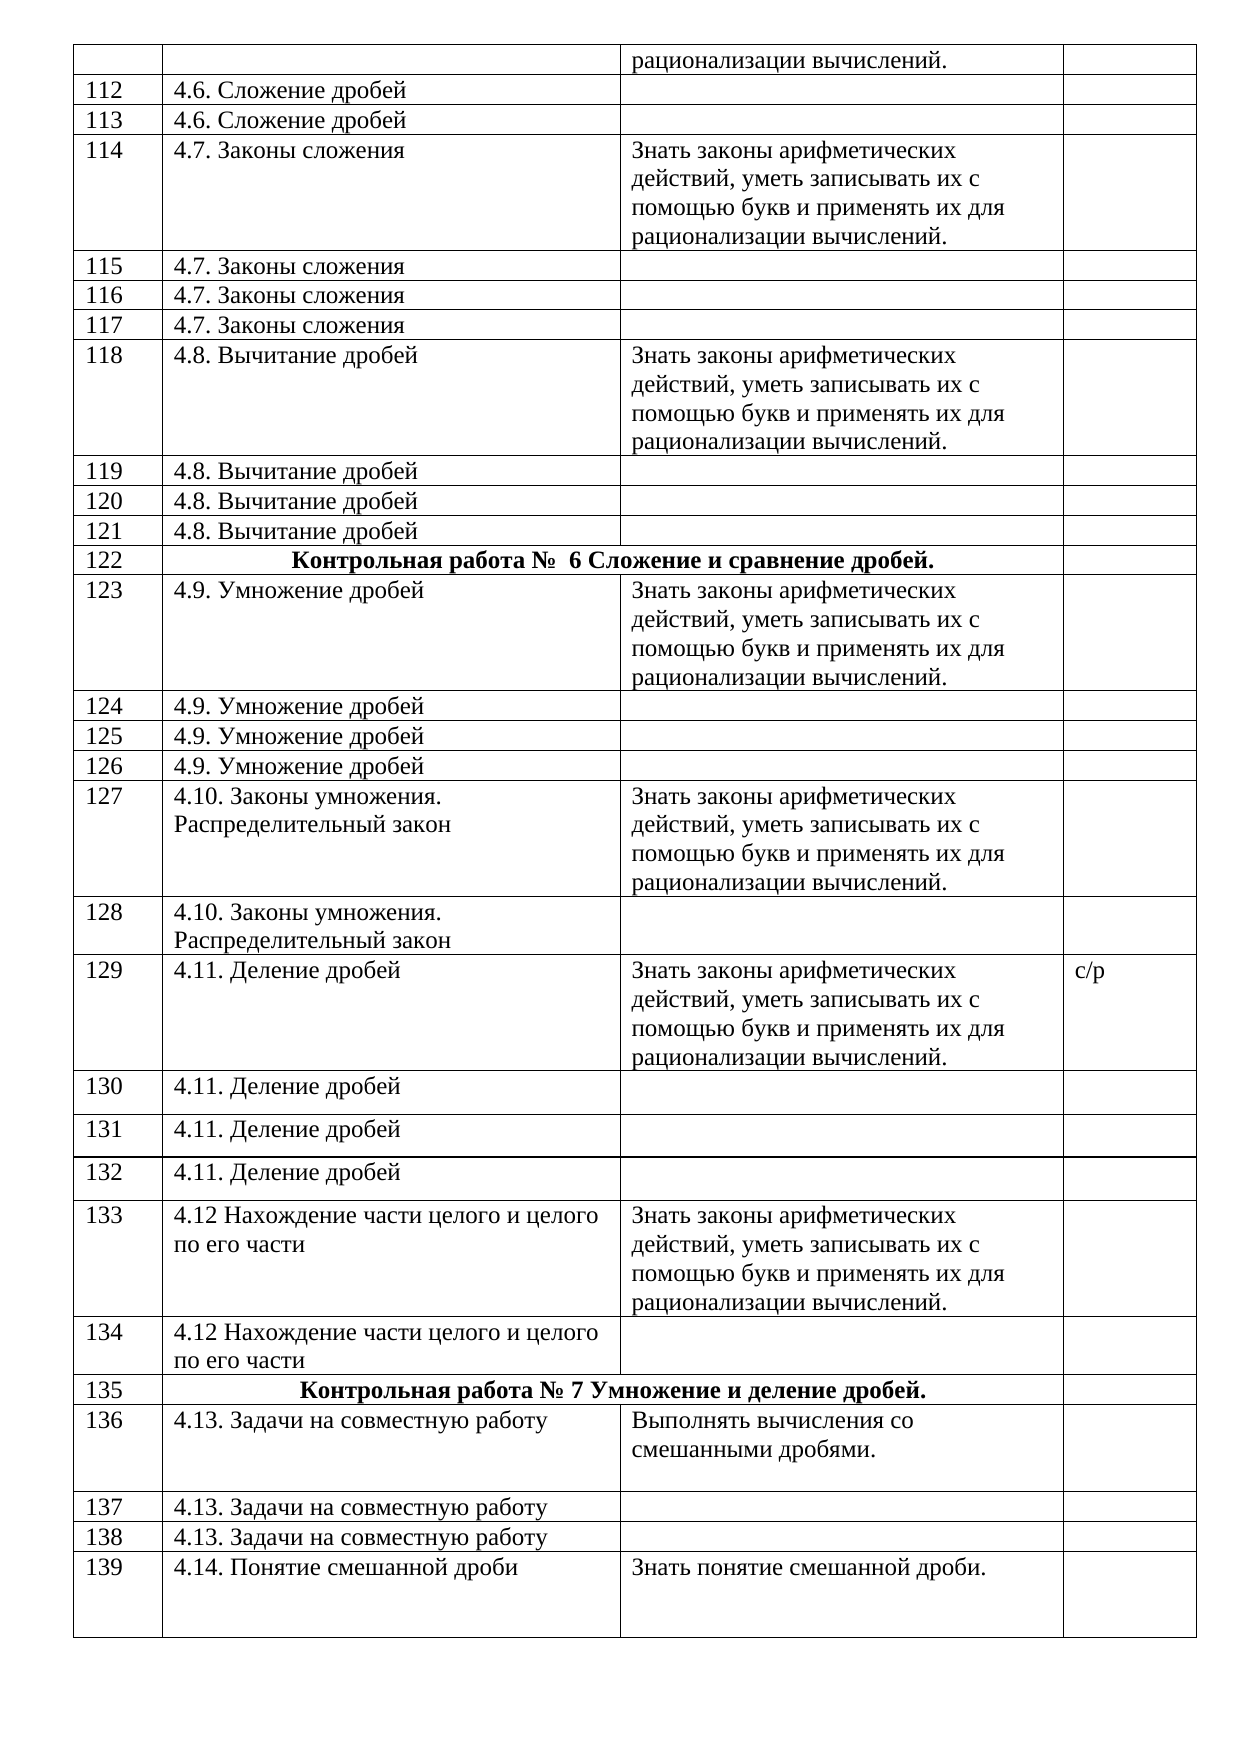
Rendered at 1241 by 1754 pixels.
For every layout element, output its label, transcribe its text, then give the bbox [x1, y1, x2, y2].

table_cell [621, 1492, 1063, 1521]
table_cell 129 [74, 955, 162, 1070]
table_cell 134 [74, 1317, 162, 1374]
table_cell [621, 486, 1063, 515]
table_cell 4.8. Вычитание дробей [163, 516, 620, 544]
table_cell [621, 1158, 1063, 1199]
table_cell 4.9. Умножение дробей [163, 721, 620, 750]
table_cell 4.7. Законы сложения [163, 281, 620, 309]
table_cell 135 [74, 1375, 162, 1404]
table_cell 4.7. Законы сложения [163, 310, 620, 339]
table_cell 138 [74, 1522, 162, 1551]
table_cell [1064, 75, 1196, 104]
table_cell 4.10. Законы умножения. Распределительный закон [163, 781, 620, 896]
table_cell 120 [74, 486, 162, 515]
table_cell [621, 1071, 1063, 1113]
table_cell [1064, 310, 1196, 339]
table_cell Знать законы арифметических действий, уметь записывать их с помощью букв и применять их для рационализации вычислений. [621, 1201, 1063, 1316]
table_cell 124 [74, 691, 162, 720]
table_cell [1064, 340, 1196, 455]
table_cell [1064, 1158, 1196, 1199]
table_cell 125 [74, 721, 162, 750]
table_cell 128 [74, 897, 162, 954]
table_cell [1064, 135, 1196, 250]
table_cell 4.13. Задачи на совместную работу [163, 1405, 620, 1491]
table_cell 4.7. Законы сложения [163, 251, 620, 279]
table_cell [621, 105, 1063, 134]
table_cell [1064, 456, 1196, 485]
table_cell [163, 1552, 620, 1637]
table_cell [621, 1115, 1063, 1156]
table_cell 4.11. Деление дробей [163, 955, 620, 1070]
table_cell [621, 691, 1063, 720]
table_cell [1064, 281, 1196, 309]
table_cell [1064, 1071, 1196, 1113]
table_cell 4.9. Умножение дробей [163, 575, 620, 690]
table_cell Знать законы арифметических действий, уметь записывать их с помощью букв и применять их для рационализации вычислений. [621, 340, 1063, 455]
table_cell 118 [74, 340, 162, 455]
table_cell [621, 1405, 1063, 1491]
table_cell [1064, 251, 1196, 279]
table_cell 132 [74, 1158, 162, 1199]
table_cell [1064, 1317, 1196, 1374]
table_cell 113 [74, 105, 162, 134]
table_cell 4.8. Вычитание дробей [163, 340, 620, 455]
table_cell 119 [74, 456, 162, 485]
table_cell 117 [74, 310, 162, 339]
table_cell [1064, 1552, 1196, 1637]
table_cell [1064, 1405, 1196, 1491]
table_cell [163, 105, 620, 134]
table_cell 4.11. Деление дробей [163, 1115, 620, 1156]
table_cell 4.12 Нахождение части целого и целого по его части [163, 1201, 620, 1316]
table_cell 116 [74, 281, 162, 309]
table_cell 4.9. Умножение дробей [163, 751, 620, 780]
table_cell 112 [74, 75, 162, 104]
table_cell 4.10. Законы умножения. Распределительный закон [163, 897, 620, 954]
table_cell 4.7. Законы сложения [163, 135, 620, 250]
table_cell 115 [74, 251, 162, 279]
table_cell 136 [74, 1405, 162, 1491]
table_cell [1064, 897, 1196, 954]
table_cell [1064, 721, 1196, 750]
table_cell 4.11. Деление дробей [163, 1158, 620, 1199]
table_cell [621, 75, 1063, 104]
table_cell 131 [74, 1115, 162, 1156]
table_cell [1064, 751, 1196, 780]
table_cell Знать понятие смешанной дроби. [621, 1552, 1063, 1637]
table_cell 4.8. Вычитание дробей [163, 456, 620, 485]
table_cell 4.13. Задачи на совместную работу [163, 1492, 620, 1521]
table_cell [1064, 1522, 1196, 1551]
table_cell [621, 1317, 1063, 1374]
table_cell [1064, 575, 1196, 690]
table_cell [621, 281, 1063, 309]
table_cell Знать законы арифметических действий, уметь записывать их с помощью букв и применять их для рационализации вычислений. [621, 955, 1063, 1070]
table_cell 4.8. Вычитание дробей [163, 486, 620, 515]
table_cell 4.13. Задачи на совместную работу [163, 1522, 620, 1551]
table_cell [1064, 1492, 1196, 1521]
table_cell 121 [74, 516, 162, 544]
table_cell [621, 721, 1063, 750]
table_cell 123 [74, 575, 162, 690]
table_cell [621, 1522, 1063, 1551]
table_cell 4.12 Нахождение части целого и целого по его части [163, 1317, 620, 1374]
table_cell [621, 516, 1063, 544]
table_cell [1064, 1115, 1196, 1156]
table_cell Контрольная работа № 6 Сложение и сравнение дробей. [163, 546, 1063, 574]
table_cell Знать законы арифметических действий, уметь записывать их с помощью букв и применять их для рационализации вычислений. [621, 781, 1063, 896]
table_cell 127 [74, 781, 162, 896]
table_cell [1064, 516, 1196, 544]
table_cell 133 [74, 1201, 162, 1316]
table_cell 137 [74, 1492, 162, 1521]
table_cell 4.11. Деление дробей [163, 1071, 620, 1113]
table_cell [621, 251, 1063, 279]
table_cell 130 [74, 1071, 162, 1113]
table_cell [1064, 781, 1196, 896]
table_cell Контрольная работа № 7 Умножение и деление дробей. [163, 1375, 1063, 1404]
table_cell [1064, 1375, 1196, 1404]
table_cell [621, 135, 1063, 250]
table_cell [621, 310, 1063, 339]
table_cell [1064, 486, 1196, 515]
table_cell 114 [74, 135, 162, 250]
table_cell [1064, 546, 1196, 574]
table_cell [163, 75, 620, 104]
table_cell [621, 751, 1063, 780]
table_cell 122 [74, 546, 162, 574]
table_cell Знать законы арифметических действий, уметь записывать их с помощью букв и применять их для рационализации вычислений. [621, 575, 1063, 690]
table_cell 126 [74, 751, 162, 780]
table_cell [1064, 1201, 1196, 1316]
table_cell с/р [1064, 955, 1196, 1070]
table_cell [621, 897, 1063, 954]
table_cell [1064, 105, 1196, 134]
table_cell [621, 456, 1063, 485]
table_cell 4.9. Умножение дробей [163, 691, 620, 720]
table_cell 139 [74, 1552, 162, 1637]
table_cell [1064, 691, 1196, 720]
